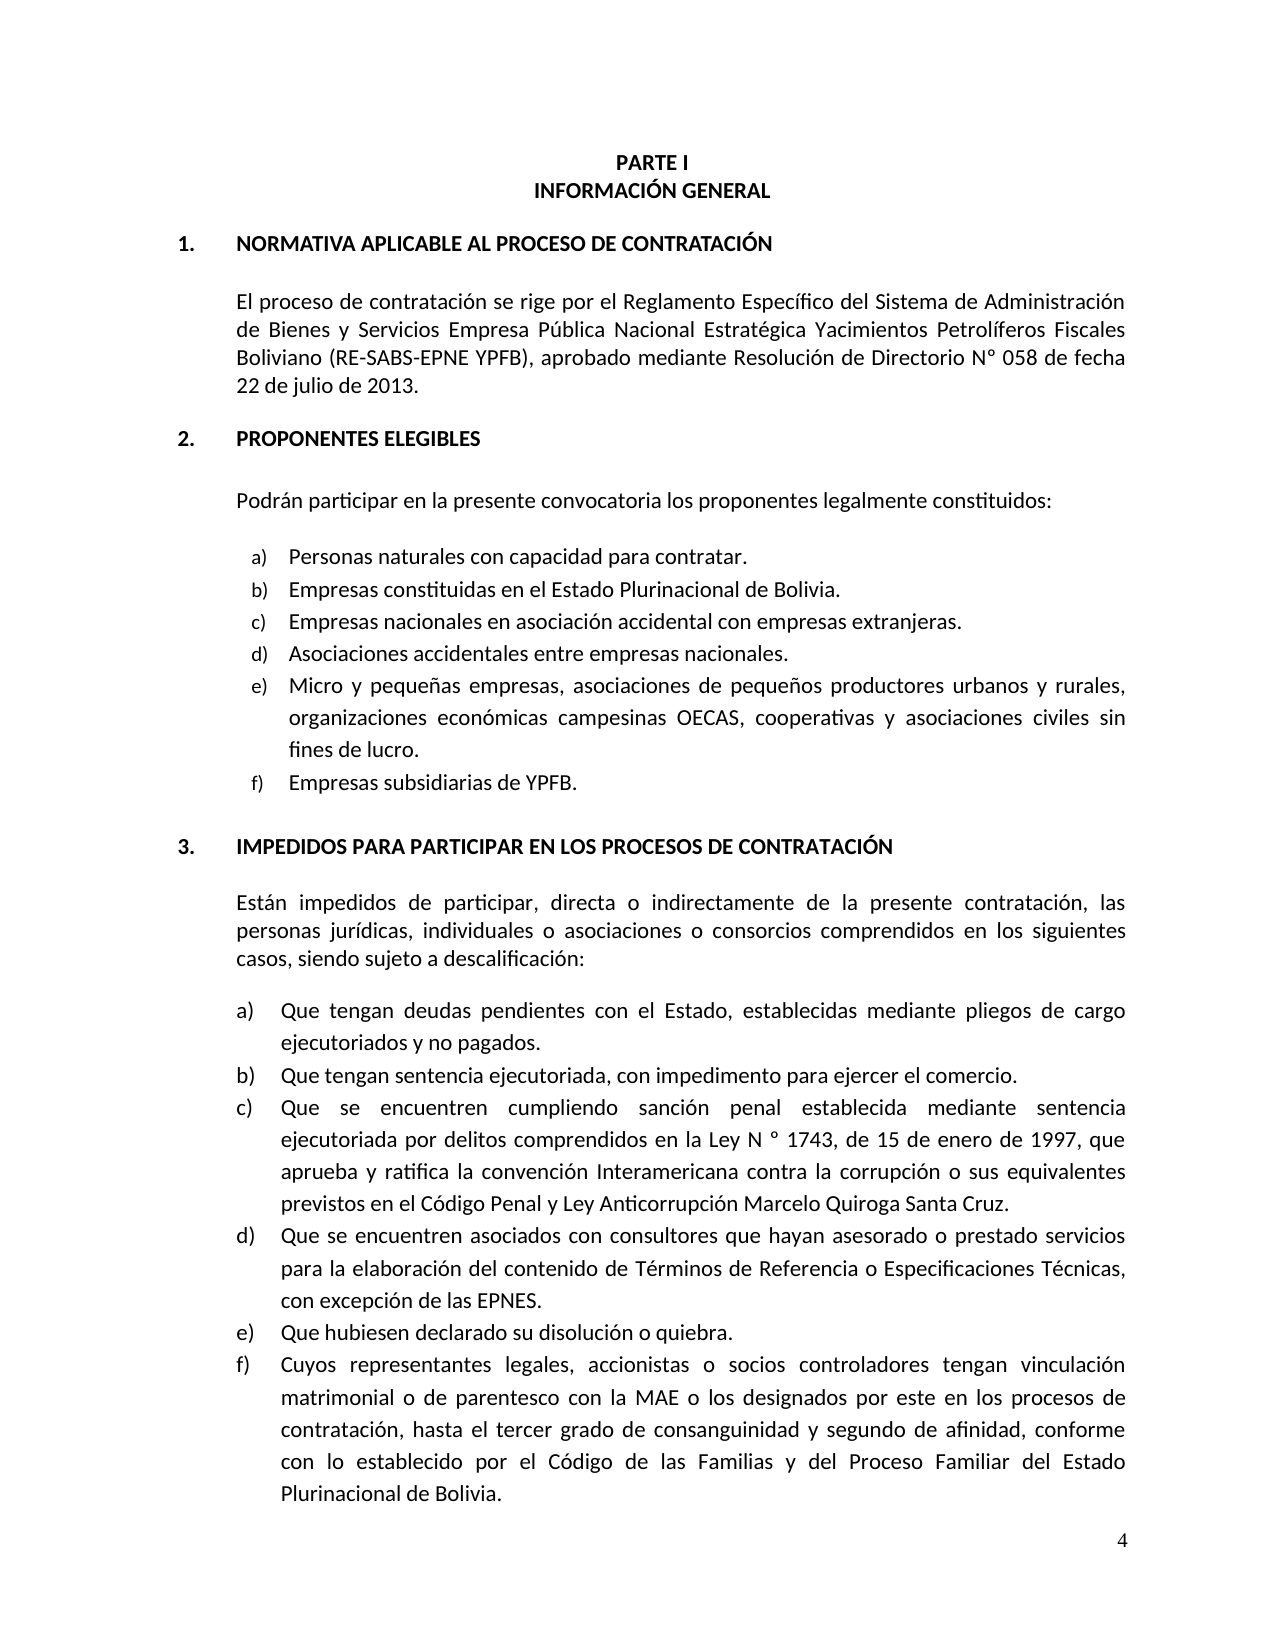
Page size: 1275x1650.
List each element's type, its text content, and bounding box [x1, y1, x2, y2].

text INFORMACIÓN GENERAL [177, 176, 1127, 204]
list Micro y pequeñas empresas, asociaciones de pequeños productores urbanos y rurales, organizaciones económicas campesinas OECAS, cooperativas y asociaciones civiles sin fines de lucro. [251, 671, 1127, 764]
list Que tengan deudas pendientes con el Estado, establecidas mediante pliegos de cargo ejecutoriados y no pagados. [236, 996, 1127, 1057]
list Que tengan sentencia ejecutoriada, con impedimento para ejercer el comercio. [236, 1061, 1127, 1089]
list Personas naturales con capacidad para contratar. [251, 542, 1127, 571]
list Que se encuentren cumpliendo sanción penal establecida mediante sentencia ejecutoriada por delitos comprendidos en la Ley N º 1743, de 15 de enero de 1997, que aprueba y ratifica la convención Interamericana contra la corrupción o sus equivalentes previstos en el Código Penal y Ley Anticorrupción Marcelo Quiroga Santa Cruz. [236, 1093, 1127, 1217]
list Empresas subsidiarias de YPFB. [251, 768, 1127, 796]
list Podrán participar en la presente convocatoria los proponentes legalmente constituidos: [222, 486, 1127, 514]
list Asociaciones accidentales entre empresas nacionales. [251, 639, 1127, 667]
list Que hubiesen declarado su disolución o quiebra. [236, 1318, 1127, 1346]
list Cuyos representantes legales, accionistas o socios controladores tengan vinculación matrimonial o de parentesco con la MAE o los designados por este en los procesos de contratación, hasta el tercer grado de consanguinidad y segundo de afinidad, conforme con lo establecido por el Código de las Familias y del Proceso Familiar del Estado Plurinacional de Bolivia. [236, 1350, 1127, 1507]
title NORMATIVA APLICABLE AL PROCESO DE CONTRATACIÓN [177, 229, 1127, 257]
list Que se encuentren asociados con consultores que hayan asesorado o prestado servicios para la elaboración del contenido de Términos de Referencia o Especificaciones Técnicas, con excepción de las EPNES. [236, 1222, 1127, 1314]
title PROPONENTES ELEGIBLES [177, 424, 1127, 452]
list Empresas nacionales en asociación accidental con empresas extranjeras. [251, 607, 1127, 635]
list IMPEDIDOS PARA PARTICIPAR EN LOS PROCESOS DE CONTRATACIÓN [177, 832, 1127, 860]
text El proceso de contratación se rige por el Reglamento Específico del Sistema de Administración de Bienes y Servicios Empresa Pública Nacional Estratégica Yacimientos Petrolíferos Fiscales Boliviano (RE-SABS-EPNE YPFB), aprobado mediante Resolución de Directorio Nº 058 de fecha 22 de julio de 2013. [236, 287, 1127, 399]
text PARTE I [177, 148, 1127, 176]
list Empresas constituidas en el Estado Plurinacional de Bolivia. [251, 575, 1127, 603]
text Están impedidos de participar, directa o indirectamente de la presente contratación, las personas jurídicas, individuales o asociaciones o consorcios comprendidos en los siguientes casos, siendo sujeto a descalificación: [236, 888, 1127, 972]
